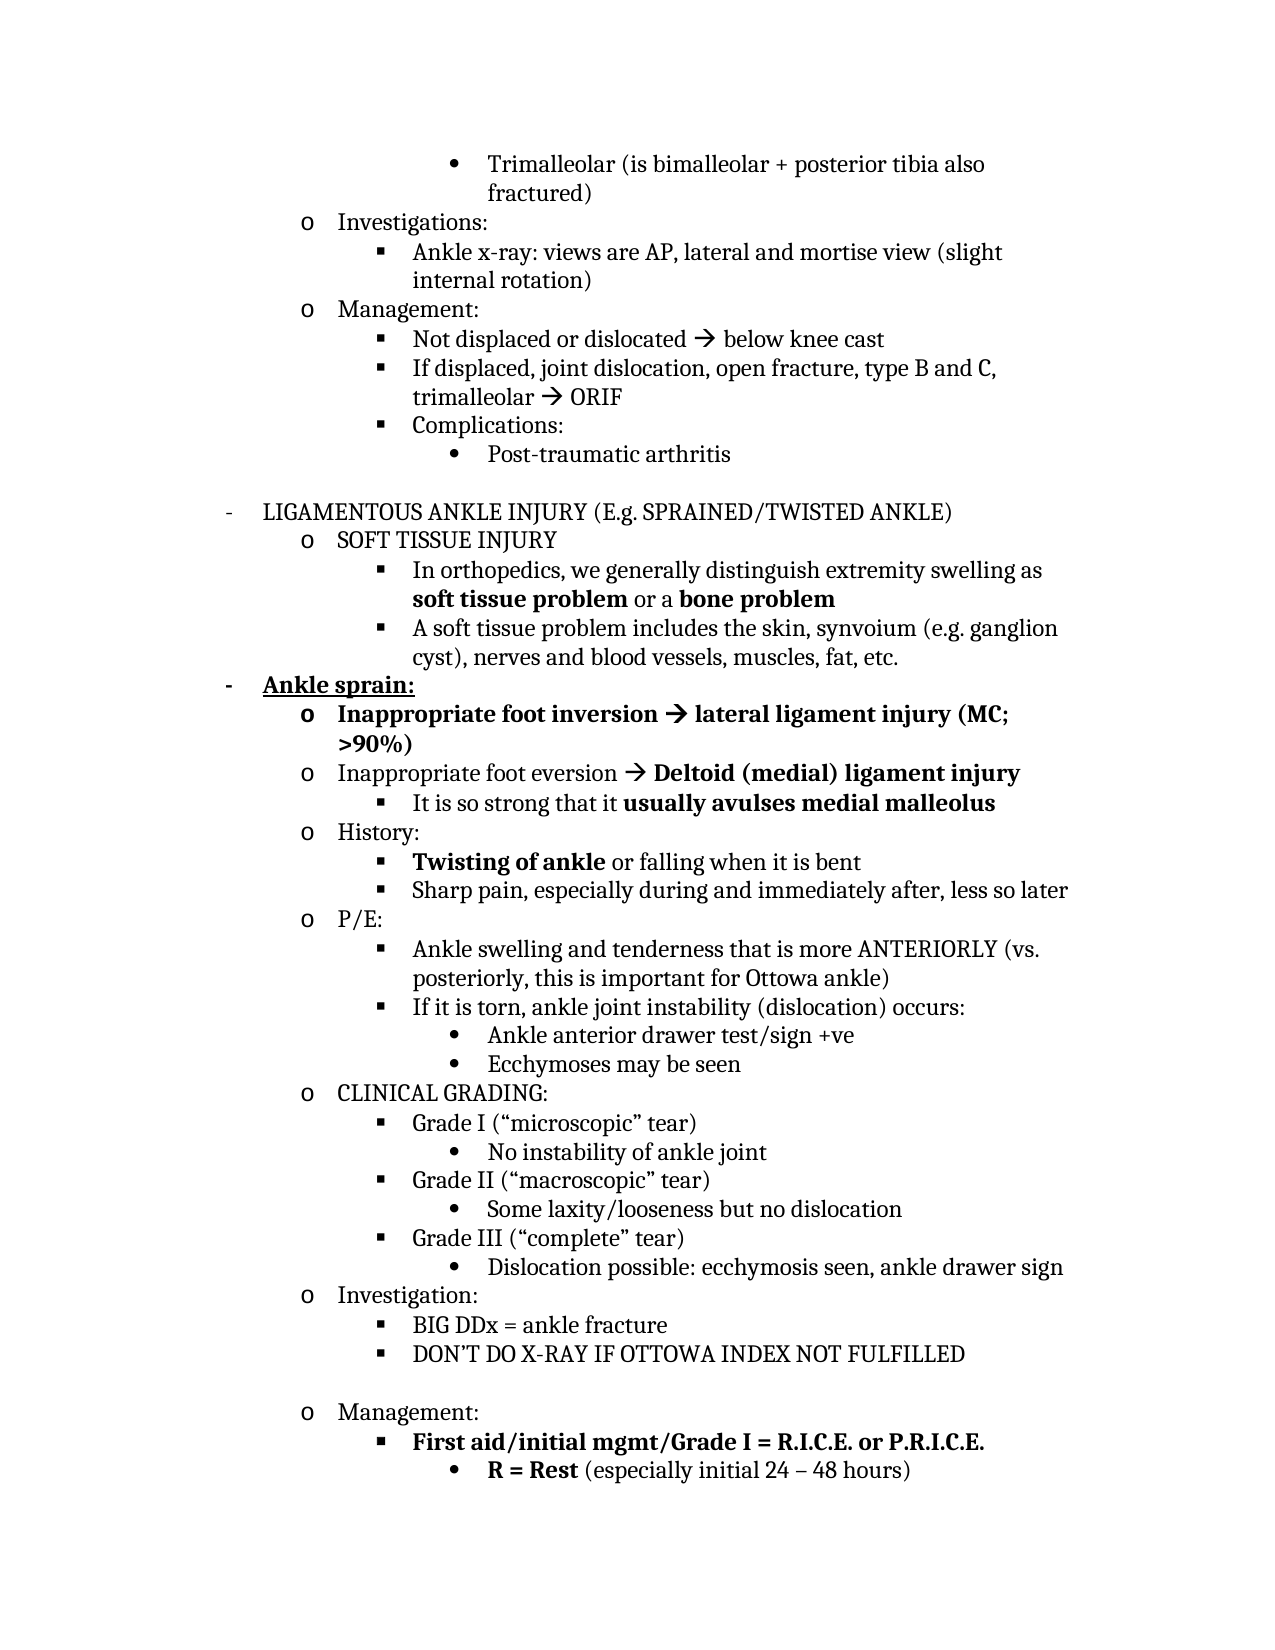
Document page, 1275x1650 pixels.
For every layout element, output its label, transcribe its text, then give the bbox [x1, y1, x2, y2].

list Management: [300, 295, 1087, 325]
list Dislocation possible: ecchymosis seen, ankle drawer sign [450, 1252, 1087, 1281]
list P/E: [300, 905, 1087, 935]
list Investigation: [300, 1281, 1087, 1311]
list Management: [300, 1397, 1087, 1427]
list Complications: [375, 411, 1087, 440]
list In orthopedics, we generally distinguish extremity swelling as soft tissue problem or a bone problem [375, 556, 1087, 614]
list Ankle anterior drawer test/sign +ve [450, 1021, 1087, 1050]
list If displaced, joint dislocation, open fracture, type B and C, trimalleolar ORIF [375, 354, 1087, 411]
list R = Rest (especially initial 24 – 48 hours) [450, 1456, 1087, 1485]
list Ecchymoses may be seen [450, 1050, 1087, 1079]
list Post-traumatic arthritis [450, 440, 1087, 469]
list Ankle swelling and tenderness that is more ANTERIORLY (vs. posteriorly, this is important for Ottowa ankle) [375, 935, 1087, 992]
list Not displaced or dislocated below knee cast [375, 325, 1087, 354]
list Inappropriate foot inversion lateral ligament injury (MC; >90%) [300, 700, 1087, 759]
list Trimalleolar (is bimalleolar + posterior tibia also fractured) [450, 150, 1087, 207]
list Twisting of ankle or falling when it is bent [375, 847, 1087, 876]
list Investigations: [300, 207, 1087, 237]
list SOFT TISSUE INJURY [300, 526, 1087, 556]
list BIG DDx = ankle fracture [375, 1311, 1087, 1340]
list Grade III (“complete” tear) [375, 1224, 1087, 1252]
list No instability of ankle joint [450, 1137, 1087, 1166]
list Ankle sprain: [225, 671, 1087, 700]
list Some laxity/looseness but no dislocation [450, 1195, 1087, 1224]
list Grade II (“macroscopic” tear) [375, 1166, 1087, 1195]
list DON’T DO X-RAY IF OTTOWA INDEX NOT FULFILLED [375, 1340, 1087, 1369]
list History: [300, 817, 1087, 847]
list CLINICAL GRADING: [300, 1079, 1087, 1109]
list If it is torn, ankle joint instability (dislocation) occurs: [375, 992, 1087, 1021]
list It is so strong that it usually avulses medial malleolus [375, 789, 1087, 817]
list Sharp pain, especially during and immediately after, less so later [375, 876, 1087, 905]
list Inappropriate foot eversion Deltoid (medial) ligament injury [300, 759, 1087, 789]
list A soft tissue problem includes the skin, synvoium (e.g. ganglion cyst), nerves and blood vessels, muscles, fat, etc. [375, 614, 1087, 671]
list LIGAMENTOUS ANKLE INJURY (E.g. SPRAINED/TWISTED ANKLE) [225, 497, 1087, 526]
list Ankle x-ray: views are AP, lateral and mortise view (slight internal rotation) [375, 237, 1087, 295]
list First aid/initial mgmt/Grade I = R.I.C.E. or P.R.I.C.E. [375, 1427, 1087, 1456]
list Grade I (“microscopic” tear) [375, 1109, 1087, 1137]
